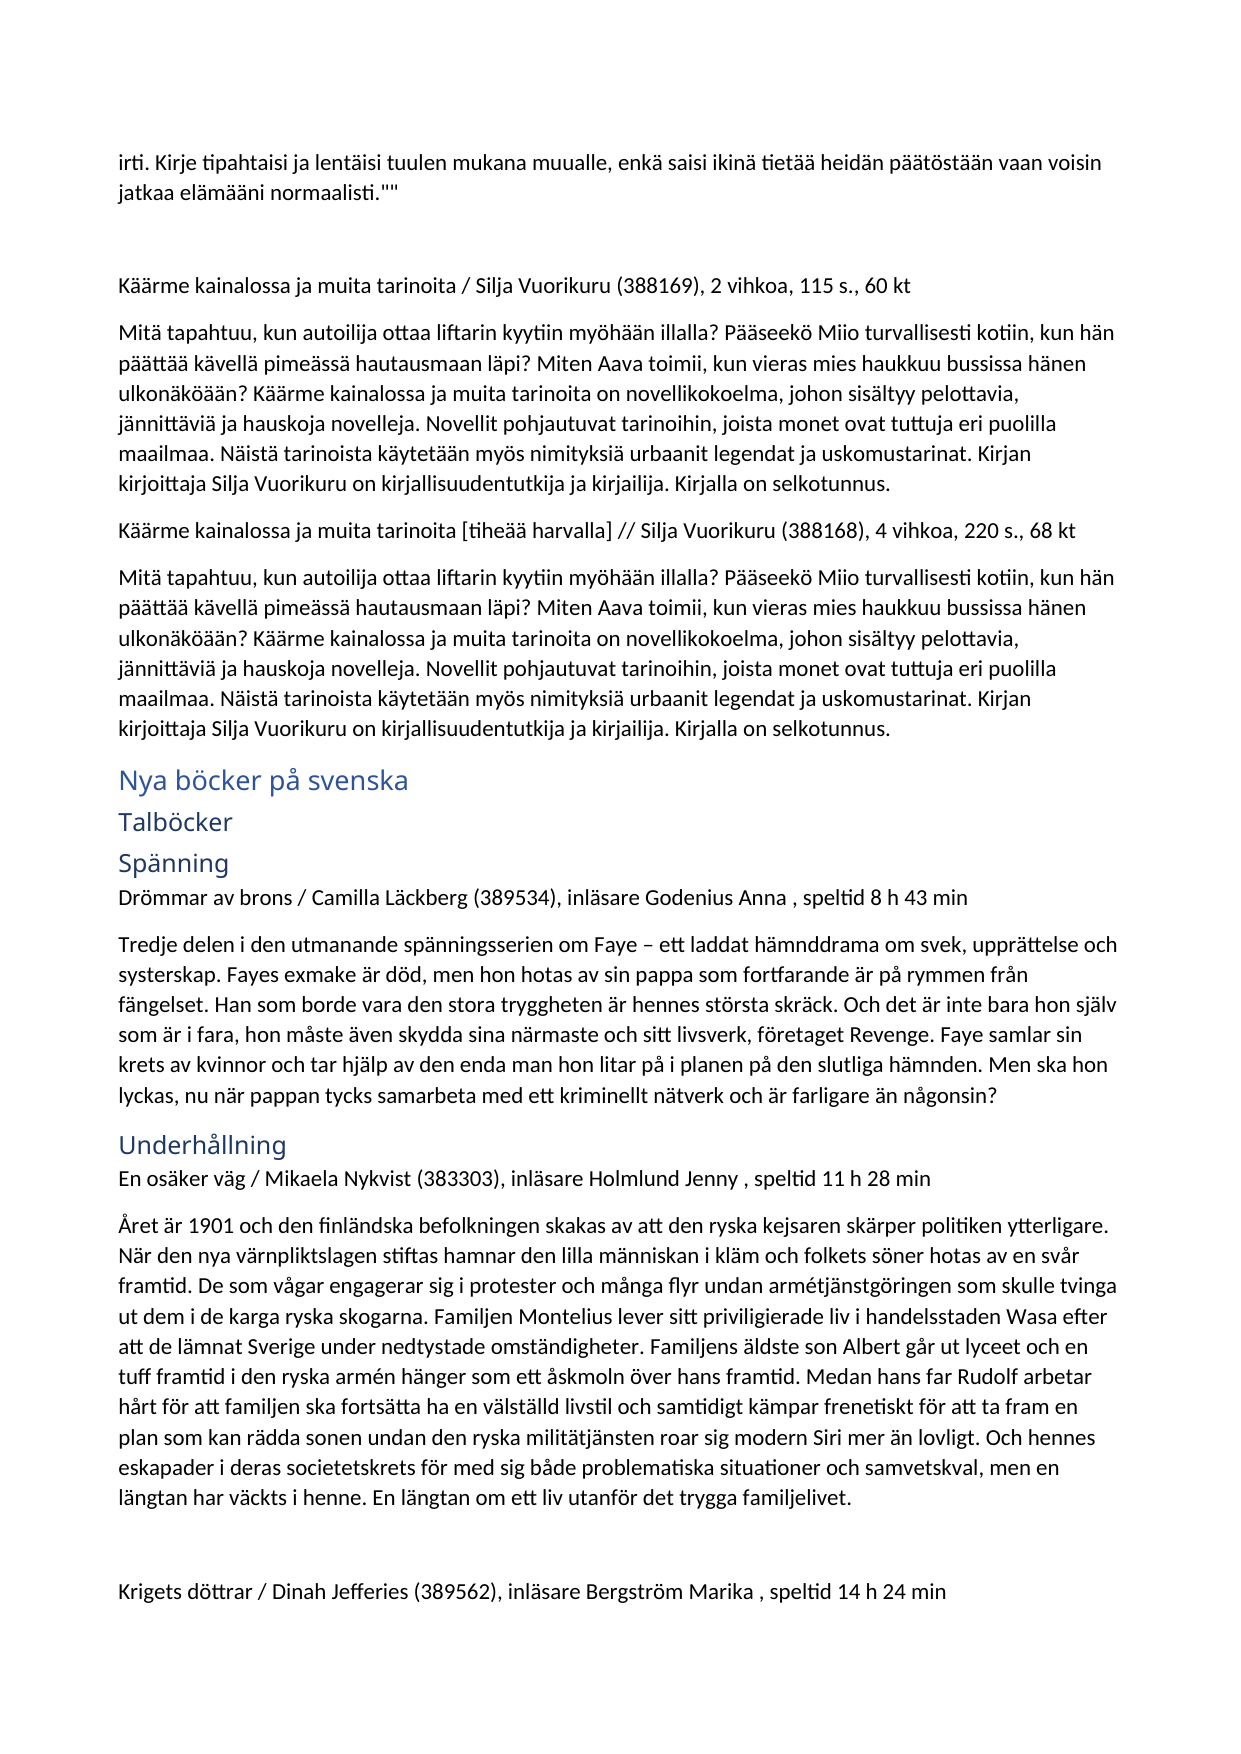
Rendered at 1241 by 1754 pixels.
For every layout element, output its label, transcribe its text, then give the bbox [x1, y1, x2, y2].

subtitle Underhållning [118, 1128, 1122, 1162]
subtitle Nya böcker på svenska [118, 761, 1122, 798]
text Mitä tapahtuu, kun autoilija ottaa liftarin kyytiin myöhään illalla? Pääseekö Miio turvallisesti kotiin, kun hän päättää kävellä pimeässä hautausmaan läpi? Miten Aava toimii, kun vieras mies haukkuu bussissa hänen ulkonäköään? Käärme kainalossa ja muita tarinoita on novellikokoelma, johon sisältyy pelottavia, jännittäviä ja hauskoja novelleja. Novellit pohjautuvat tarinoihin, joista monet ovat tuttuja eri puolilla maailmaa. Näistä tarinoista käytetään myös nimityksiä urbaanit legendat ja uskomustarinat. Kirjan kirjoittaja Silja Vuorikuru on kirjallisuudentutkija ja kirjailija. Kirjalla on selkotunnus. [118, 563, 1122, 742]
subtitle Talböcker [118, 805, 1122, 839]
text Käärme kainalossa ja muita tarinoita / Silja Vuorikuru (388169), 2 vihkoa, 115 s., 60 kt [118, 272, 1122, 299]
text Tredje delen i den utmanande spänningsserien om Faye – ett laddat hämnddrama om svek, upprättelse och systerskap. Fayes exmake är död, men hon hotas av sin pappa som fortfarande är på rymmen från fängelset. Han som borde vara den stora tryggheten är hennes största skräck. Och det är inte bara hon själv som är i fara, hon måste även skydda sina närmaste och sitt livsverk, företaget Revenge. Faye samlar sin krets av kvinnor och tar hjälp av den enda man hon litar på i planen på den slutliga hämnden. Men ska hon lyckas, nu när pappan tycks samarbeta med ett kriminellt nätverk och är farligare än någonsin? [118, 930, 1122, 1109]
text Året är 1901 och den finländska befolkningen skakas av att den ryska kejsaren skärper politiken ytterligare. När den nya värnpliktslagen stiftas hamnar den lilla människan i kläm och folkets söner hotas av en svår framtid. De som vågar engagerar sig i protester och många flyr undan armétjänstgöringen som skulle tvinga ut dem i de karga ryska skogarna. Familjen Montelius lever sitt priviligierade liv i handelsstaden Wasa efter att de lämnat Sverige under nedtystade omständigheter. Familjens äldste son Albert går ut lyceet och en tuff framtid i den ryska armén hänger som ett åskmoln över hans framtid. Medan hans far Rudolf arbetar hårt för att familjen ska fortsätta ha en välställd livstil och samtidigt kämpar frenetiskt för att ta fram en plan som kan rädda sonen undan den ryska militätjänsten roar sig modern Siri mer än lovligt. Och hennes eskapader i deras societetskrets för med sig både problematiska situationer och samvetskval, men en längtan har väckts i henne. En längtan om ett liv utanför det trygga familjelivet. [118, 1211, 1122, 1511]
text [118, 148, 1122, 206]
text Drömmar av brons / Camilla Läckberg (389534), inläsare Godenius Anna , speltid 8 h 43 min [118, 883, 1122, 911]
text Käärme kainalossa ja muita tarinoita [tiheää harvalla] // Silja Vuorikuru (388168), 4 vihkoa, 220 s., 68 kt [118, 516, 1122, 544]
subtitle Spänning [118, 846, 1122, 880]
text En osäker väg / Mikaela Nykvist (383303), inläsare Holmlund Jenny , speltid 11 h 28 min [118, 1164, 1122, 1192]
text Mitä tapahtuu, kun autoilija ottaa liftarin kyytiin myöhään illalla? Pääseekö Miio turvallisesti kotiin, kun hän päättää kävellä pimeässä hautausmaan läpi? Miten Aava toimii, kun vieras mies haukkuu bussissa hänen ulkonäköään? Käärme kainalossa ja muita tarinoita on novellikokoelma, johon sisältyy pelottavia, jännittäviä ja hauskoja novelleja. Novellit pohjautuvat tarinoihin, joista monet ovat tuttuja eri puolilla maailmaa. Näistä tarinoista käytetään myös nimityksiä urbaanit legendat ja uskomustarinat. Kirjan kirjoittaja Silja Vuorikuru on kirjallisuudentutkija ja kirjailija. Kirjalla on selkotunnus. [118, 318, 1122, 497]
text Krigets döttrar / Dinah Jefferies (389562), inläsare Bergström Marika , speltid 14 h 24 min [118, 1577, 1122, 1605]
